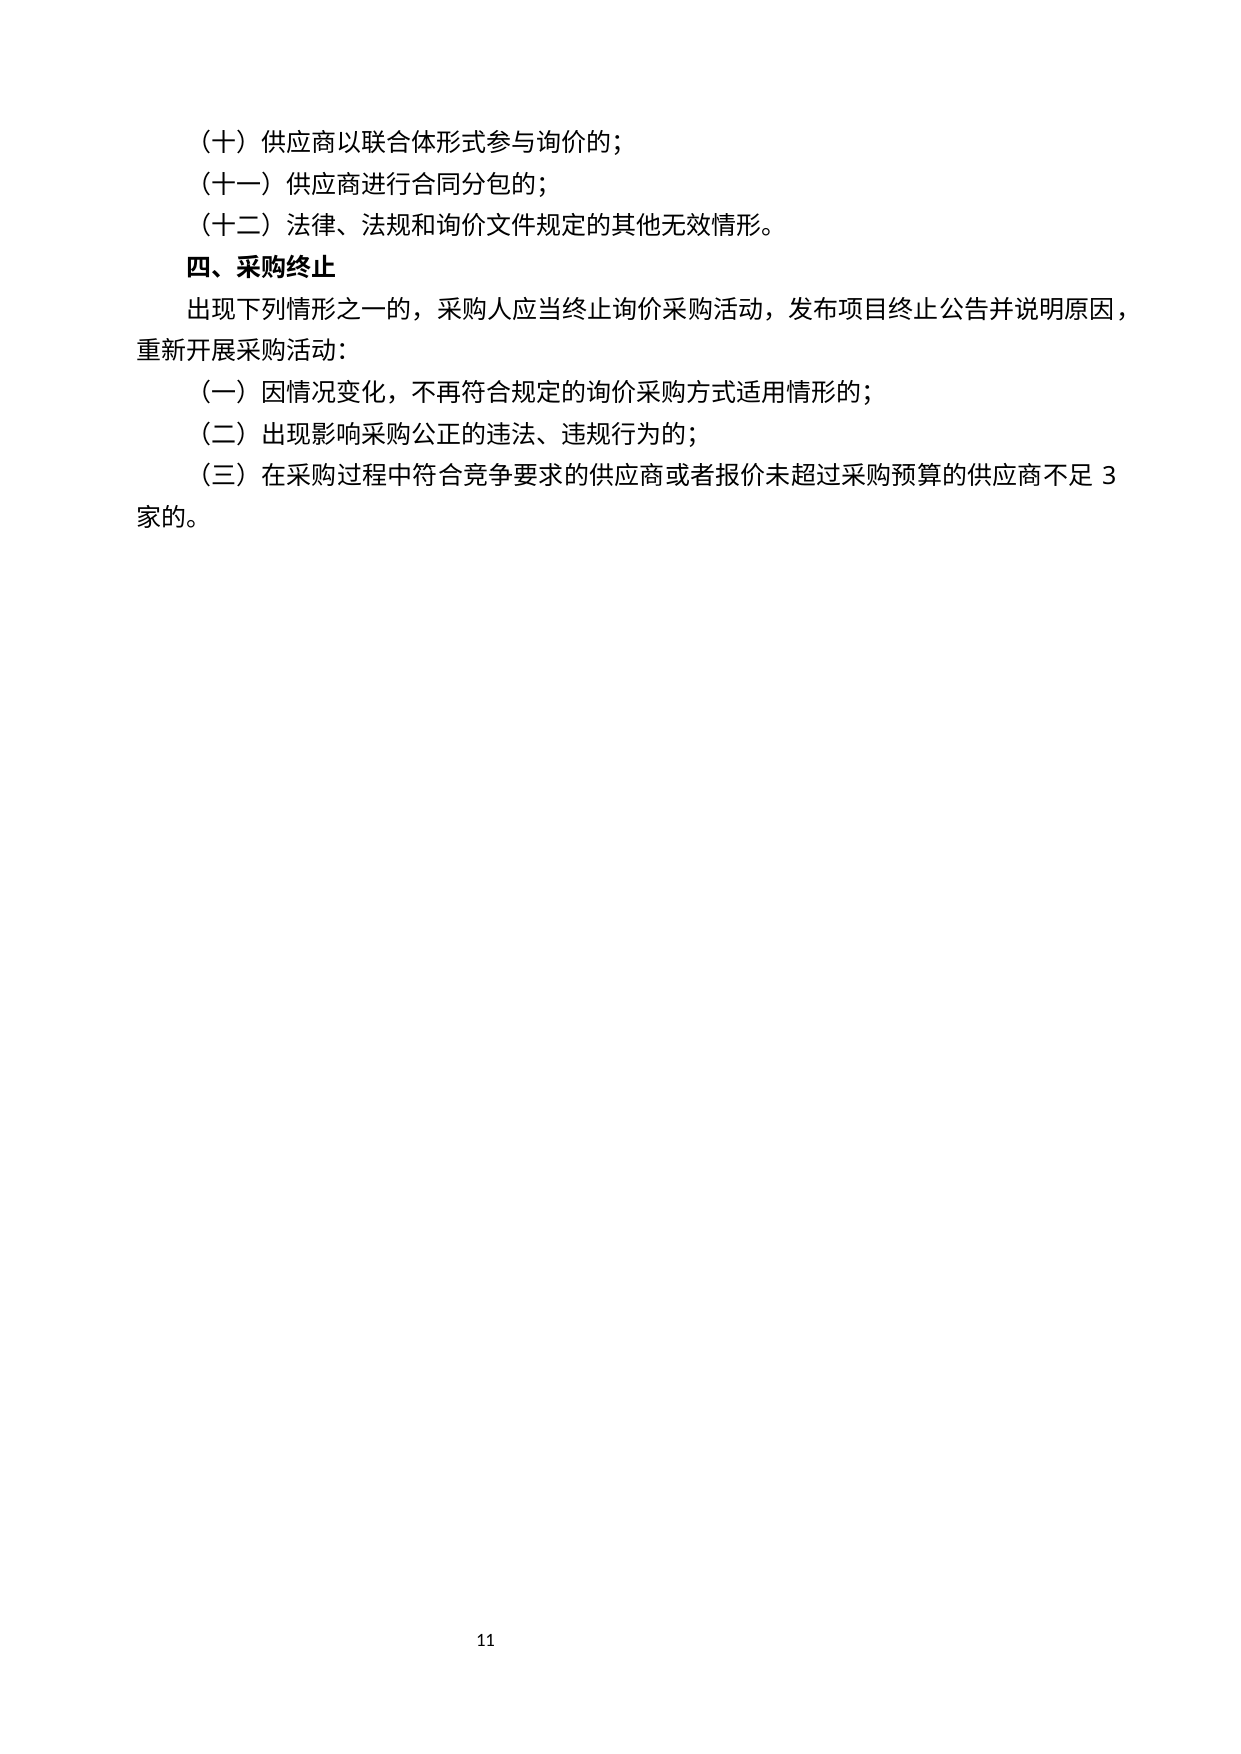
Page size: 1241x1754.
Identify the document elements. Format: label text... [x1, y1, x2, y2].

subtitle 四、采购终止 [136, 243, 1116, 285]
text （十一）供应商进行合同分包的； [136, 160, 1116, 201]
text （一）因情况变化，不再符合规定的询价采购方式适用情形的； [136, 368, 1116, 410]
text （三）在采购过程中符合竞争要求的供应商或者报价未超过采购预算的供应商不足3家的。 [136, 451, 1116, 535]
text （十）供应商以联合体形式参与询价的； [136, 118, 1116, 160]
text 出现下列情形之一的，采购人应当终止询价采购活动，发布项目终止公告并说明原因，重新开展采购活动： [136, 285, 1116, 368]
text （二）出现影响采购公正的违法、违规行为的； [136, 410, 1116, 451]
text （十二）法律、法规和询价文件规定的其他无效情形。 [136, 201, 1116, 243]
